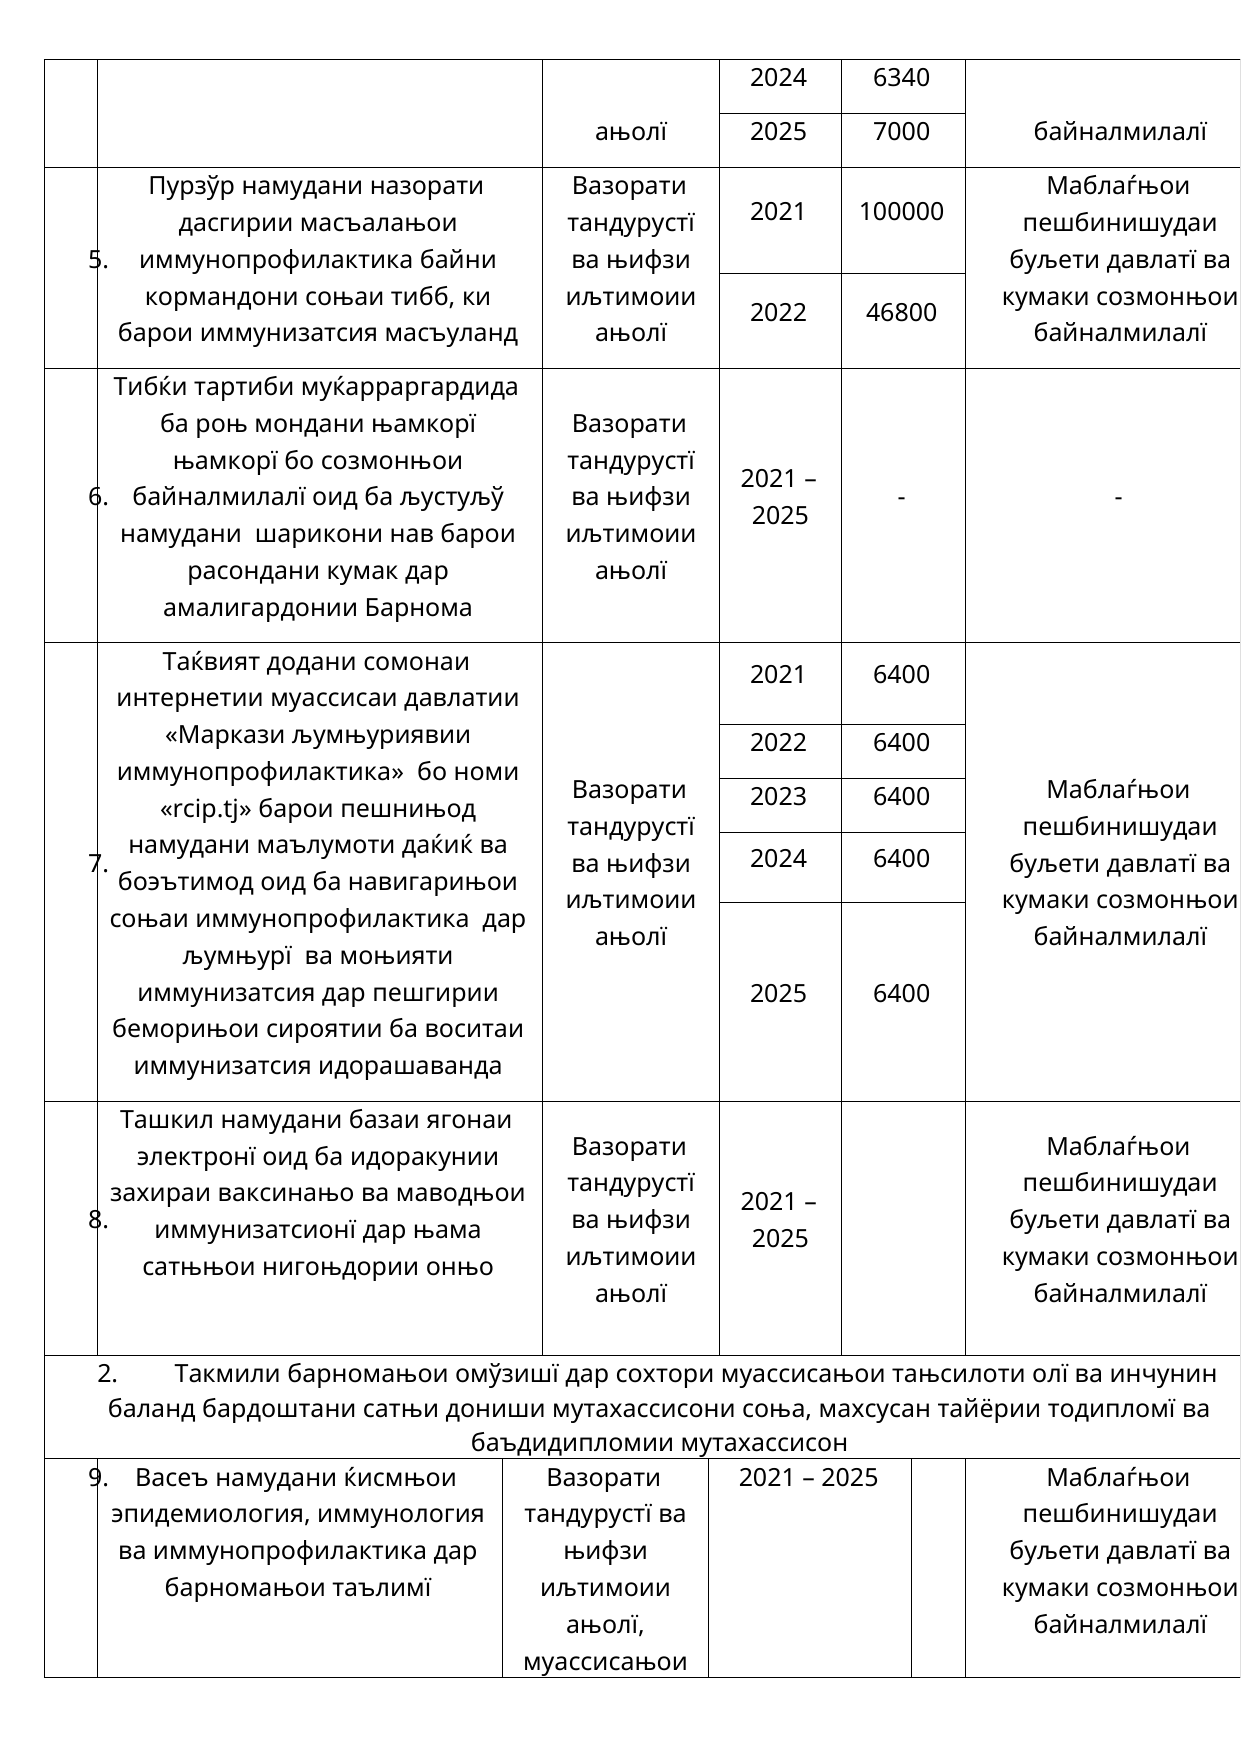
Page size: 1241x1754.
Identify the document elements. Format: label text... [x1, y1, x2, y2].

table_cell 2021 [720, 168, 841, 272]
table_cell Вазорати тандурустї ва њифзи иљтимоии ањолї [543, 643, 719, 1101]
table_cell 6400 [842, 725, 965, 778]
table_cell 2021 – 2025 [720, 369, 841, 642]
table_cell Ташкил намудани базаи ягонаи электронї оид ба идоракунии захираи ваксинањо ва маводњои иммунизатсионї дар њама сатњњои нигоњдории онњо [98, 1102, 542, 1355]
table_cell 6400 [842, 643, 965, 724]
table_cell 6340 [842, 60, 965, 113]
table_cell 6400 [842, 903, 965, 1101]
table_cell Вазорати тандурустї ва њифзи иљтимоии ањолї [543, 1102, 719, 1355]
table_cell Тибќи тартиби муќарраргардида ба роњ мондани њамкорї њамкорї бо созмонњои байналмилалї оид ба љустуљў намудани шарикони нав барои расондани кумак дар амалигардонии Барнома [98, 369, 542, 642]
table_cell 5. [45, 168, 97, 368]
table_cell 2021 – 2025 [709, 1459, 911, 1677]
table_cell 2022 [720, 725, 841, 778]
table_cell 6. [45, 369, 97, 642]
table_cell Маблаѓњои пешбинишудаи буљети давлатї ва кумаки созмонњои байналмилалї [966, 1102, 1240, 1355]
table_cell 2023 [720, 779, 841, 832]
table_cell 7. [45, 643, 97, 1101]
table_cell 7000 [842, 114, 965, 167]
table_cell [503, 1459, 708, 1677]
table_cell Таќвият додани сомонаи интернетии муассисаи давлатии «Маркази љумњуриявии иммунопрофилактика» бо номи «rcip.tj» барои пешнињод намудани маълумоти даќиќ ва боэътимод оид ба навигарињои соњаи иммунопрофилактика дар љумњурї ва моњияти иммунизатсия дар пешгирии беморињои сироятии ба воситаи иммунизатсия идорашаванда [98, 643, 542, 1101]
table_cell Вазорати тандурустї ва њифзи иљтимоии ањолї [543, 369, 719, 642]
table_cell 8. [45, 1102, 97, 1355]
table_cell - [842, 369, 965, 642]
table_cell 2024 [720, 833, 841, 902]
table_cell 2021 – 2025 [720, 1102, 841, 1355]
table_cell 2021 [720, 643, 841, 724]
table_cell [966, 1459, 1240, 1677]
table_cell 2025 [720, 903, 841, 1101]
table_cell Маблаѓњои пешбинишудаи буљети давлатї ва кумаки созмонњои байналмилалї [966, 643, 1240, 1101]
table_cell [966, 168, 1240, 368]
table_cell 2025 [720, 114, 841, 167]
table_cell 2022 [720, 274, 841, 368]
table_cell [912, 1459, 965, 1677]
table_cell 6400 [842, 779, 965, 832]
table_cell Такмили барномањои омўзишї дар сохтори муассисањои тањсилоти олї ва инчунин баланд бардоштани сатњи дониши мутахассисони соња, махсусан тайёрии тодипломї ва баъдидипломии мутахассисон [45, 1356, 1240, 1458]
table_cell 46800 [842, 274, 965, 368]
table_cell 2024 [720, 60, 841, 113]
table_cell 100000 [842, 168, 965, 272]
table_cell - [966, 369, 1240, 642]
table_cell 6400 [842, 833, 965, 902]
table_cell 9. [45, 1459, 97, 1677]
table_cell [543, 168, 719, 368]
table_cell [842, 1102, 965, 1355]
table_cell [98, 1459, 502, 1677]
table_cell Пурзўр намудани назорати дасгирии масъалањои иммунопрофилактика байни кормандони соњаи тибб, ки барои иммунизатсия масъуланд [98, 168, 542, 368]
